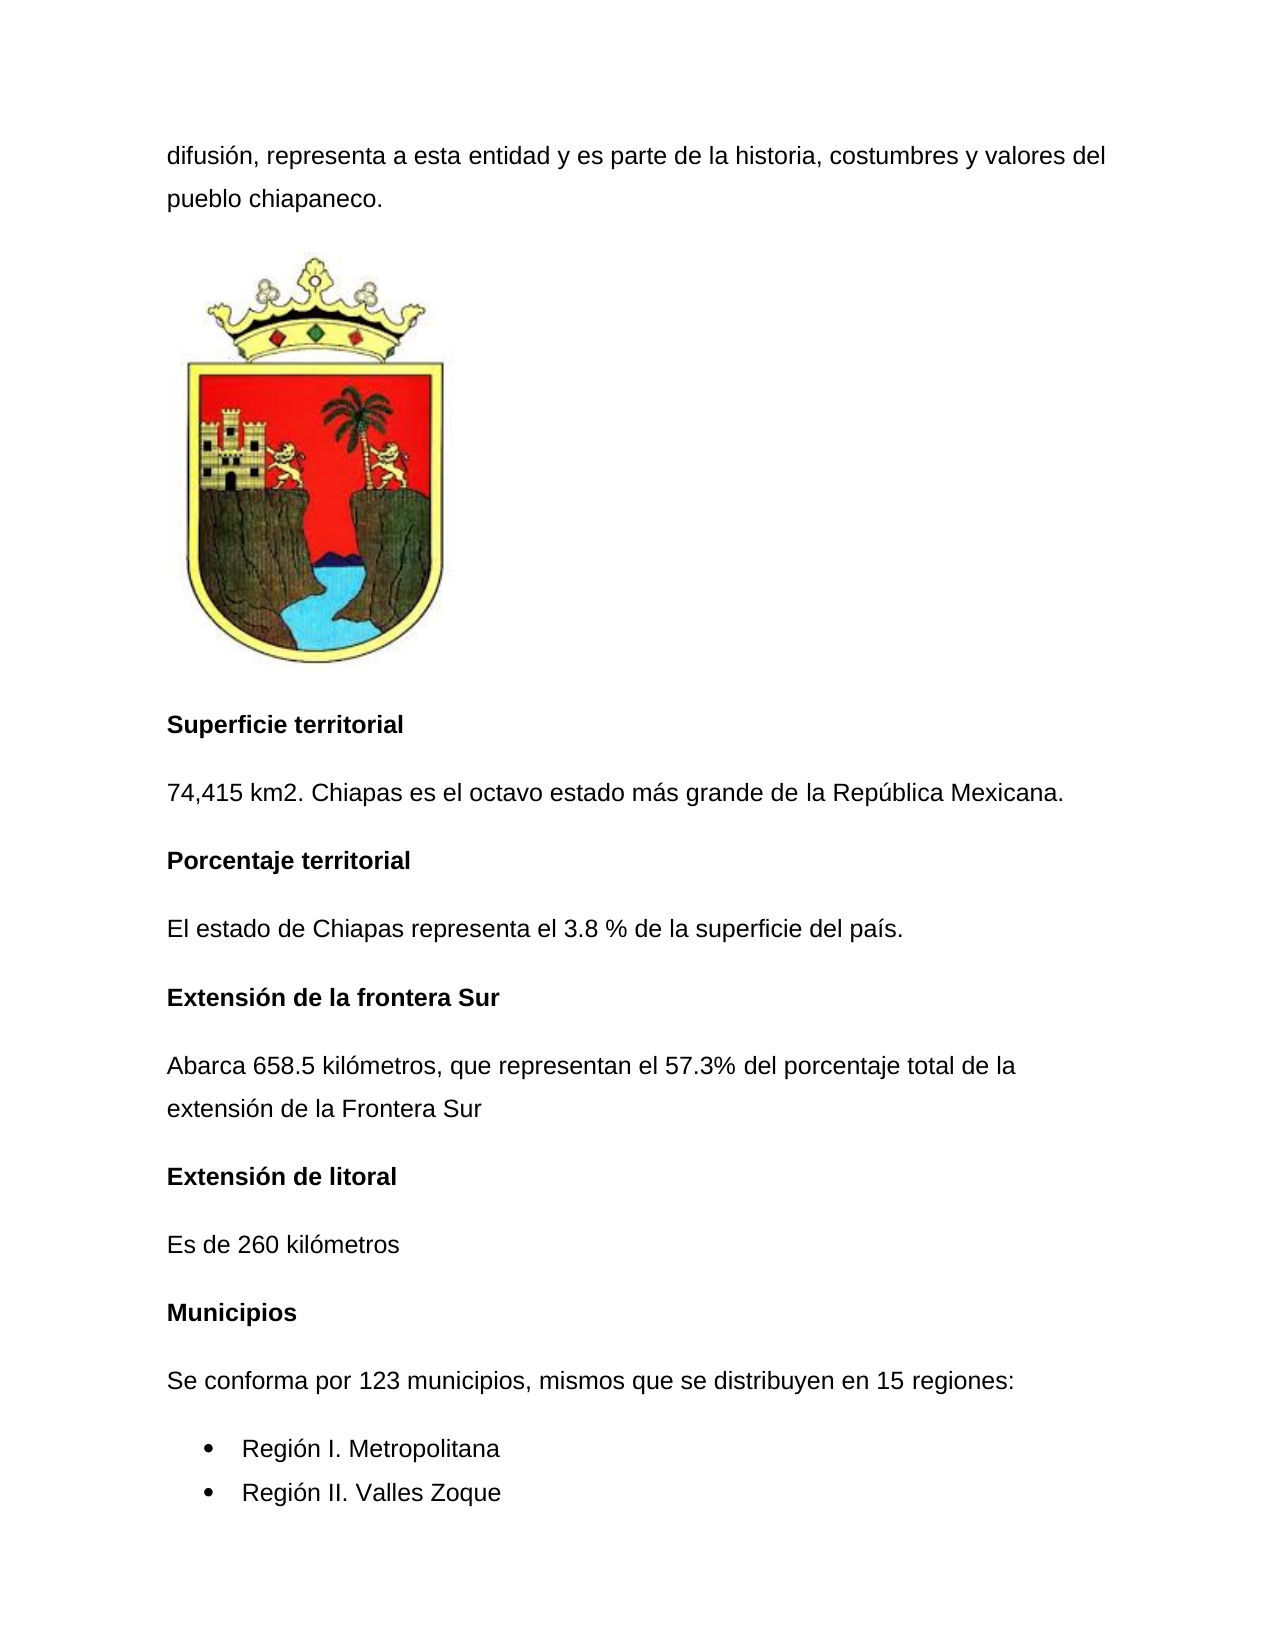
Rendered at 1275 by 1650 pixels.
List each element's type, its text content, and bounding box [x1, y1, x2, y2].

text Se conforma por 123 municipios, mismos que se distribuyen en 15 regiones: [167, 1366, 1110, 1395]
text Es de 260 kilómetros [167, 1230, 1110, 1259]
text Superficie territorial [167, 710, 1110, 739]
text El estado de Chiapas representa el 3.8 % de la superficie del país. [167, 914, 1110, 943]
text 74,415 km2. Chiapas es el octavo estado más grande de la República Mexicana. [167, 778, 1110, 807]
list Región II. Valles Zoque [204, 1478, 1110, 1507]
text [167, 141, 1110, 213]
text Municipios [167, 1298, 1110, 1327]
text Abarca 658.5 kilómetros, que representan el 57.3% del porcentaje total de la extensión de la Frontera Sur [167, 1051, 1110, 1123]
text Extensión de litoral [167, 1162, 1110, 1191]
picture [166, 252, 461, 671]
list Región I. Metropolitana [204, 1434, 1110, 1463]
text Porcentaje territorial [167, 846, 1110, 875]
text Extensión de la frontera Sur [167, 983, 1110, 1011]
